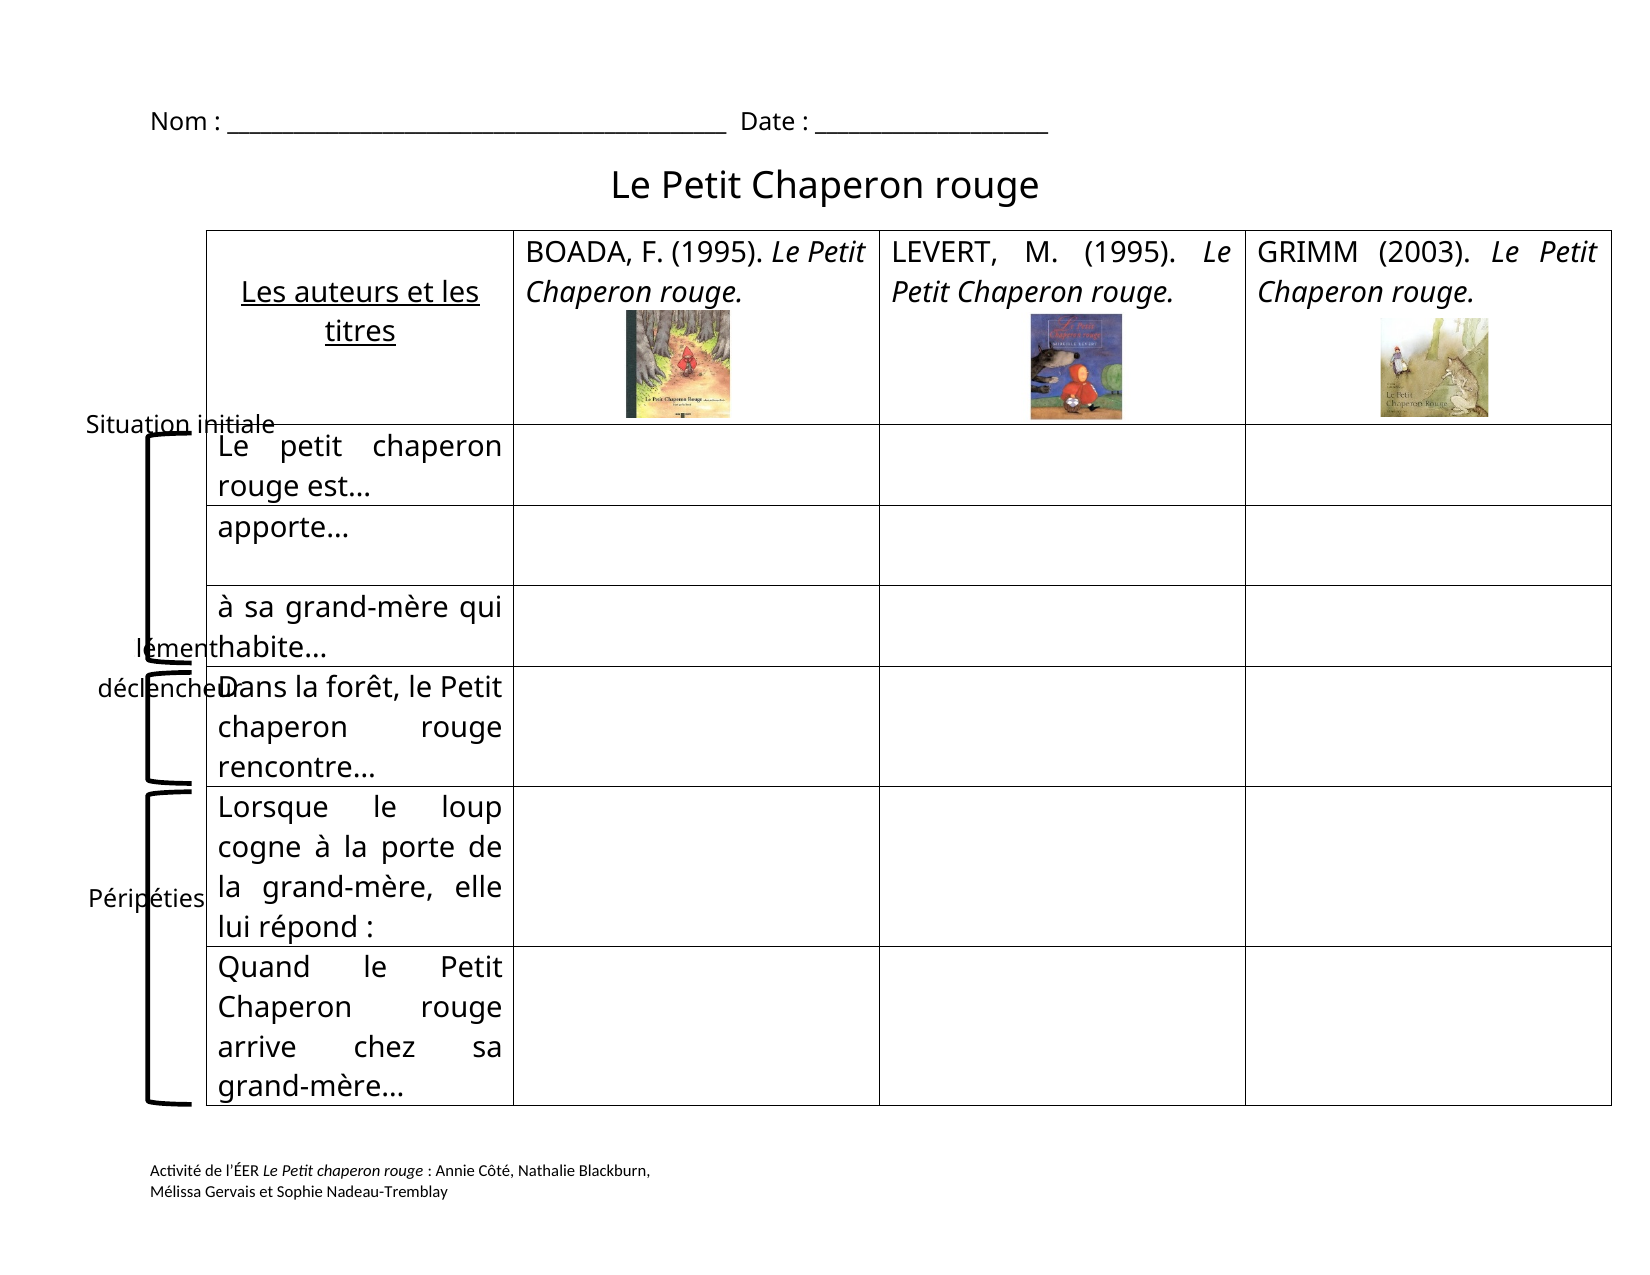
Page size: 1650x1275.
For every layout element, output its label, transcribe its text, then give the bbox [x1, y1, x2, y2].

picture [624, 310, 732, 418]
table_cell [1246, 947, 1611, 1105]
table_cell à sa grand-mère qui habite… [207, 586, 513, 666]
table_cell [880, 506, 1245, 585]
table_cell [1246, 586, 1611, 666]
table_cell [880, 947, 1245, 1105]
table_cell [514, 787, 879, 946]
table_header GRIMM (2003). Le Petit Chaperon rouge. [1246, 231, 1611, 424]
table_cell [1246, 425, 1611, 505]
picture [1021, 312, 1131, 422]
table_cell [1246, 667, 1611, 786]
table_cell [880, 425, 1245, 505]
table_cell [880, 586, 1245, 666]
text Nom : _____________________________________________ Date : _____________________ [150, 103, 1500, 137]
table_cell [880, 787, 1245, 946]
table_cell Quand le Petit Chaperon rouge arrive chez sa grand-mère… [207, 947, 513, 1105]
table_cell [514, 425, 879, 505]
table_header LEVERT, M. (1995). Le Petit Chaperon rouge. [880, 231, 1245, 424]
table_cell [514, 586, 879, 666]
table_cell Dans la forêt, le Petit chaperon rouge rencontre… [207, 667, 513, 786]
table_cell [1246, 506, 1611, 585]
table_header BOADA, F. (1995). Le Petit Chaperon rouge. [514, 231, 879, 424]
table_header Les auteurs et les titres [207, 231, 513, 424]
picture [1380, 318, 1489, 417]
table_cell [514, 506, 879, 585]
table_cell [880, 667, 1245, 786]
table_cell [1246, 787, 1611, 946]
table_cell [514, 947, 879, 1105]
table_cell [514, 667, 879, 786]
table_cell Lorsque le loup cogne à la porte de la grand-mère, elle lui répond : [207, 787, 513, 946]
table_cell apporte… [207, 506, 513, 585]
table_cell Le petit chaperon rouge est… [207, 425, 513, 505]
text Le Petit Chaperon rouge [150, 158, 1500, 209]
